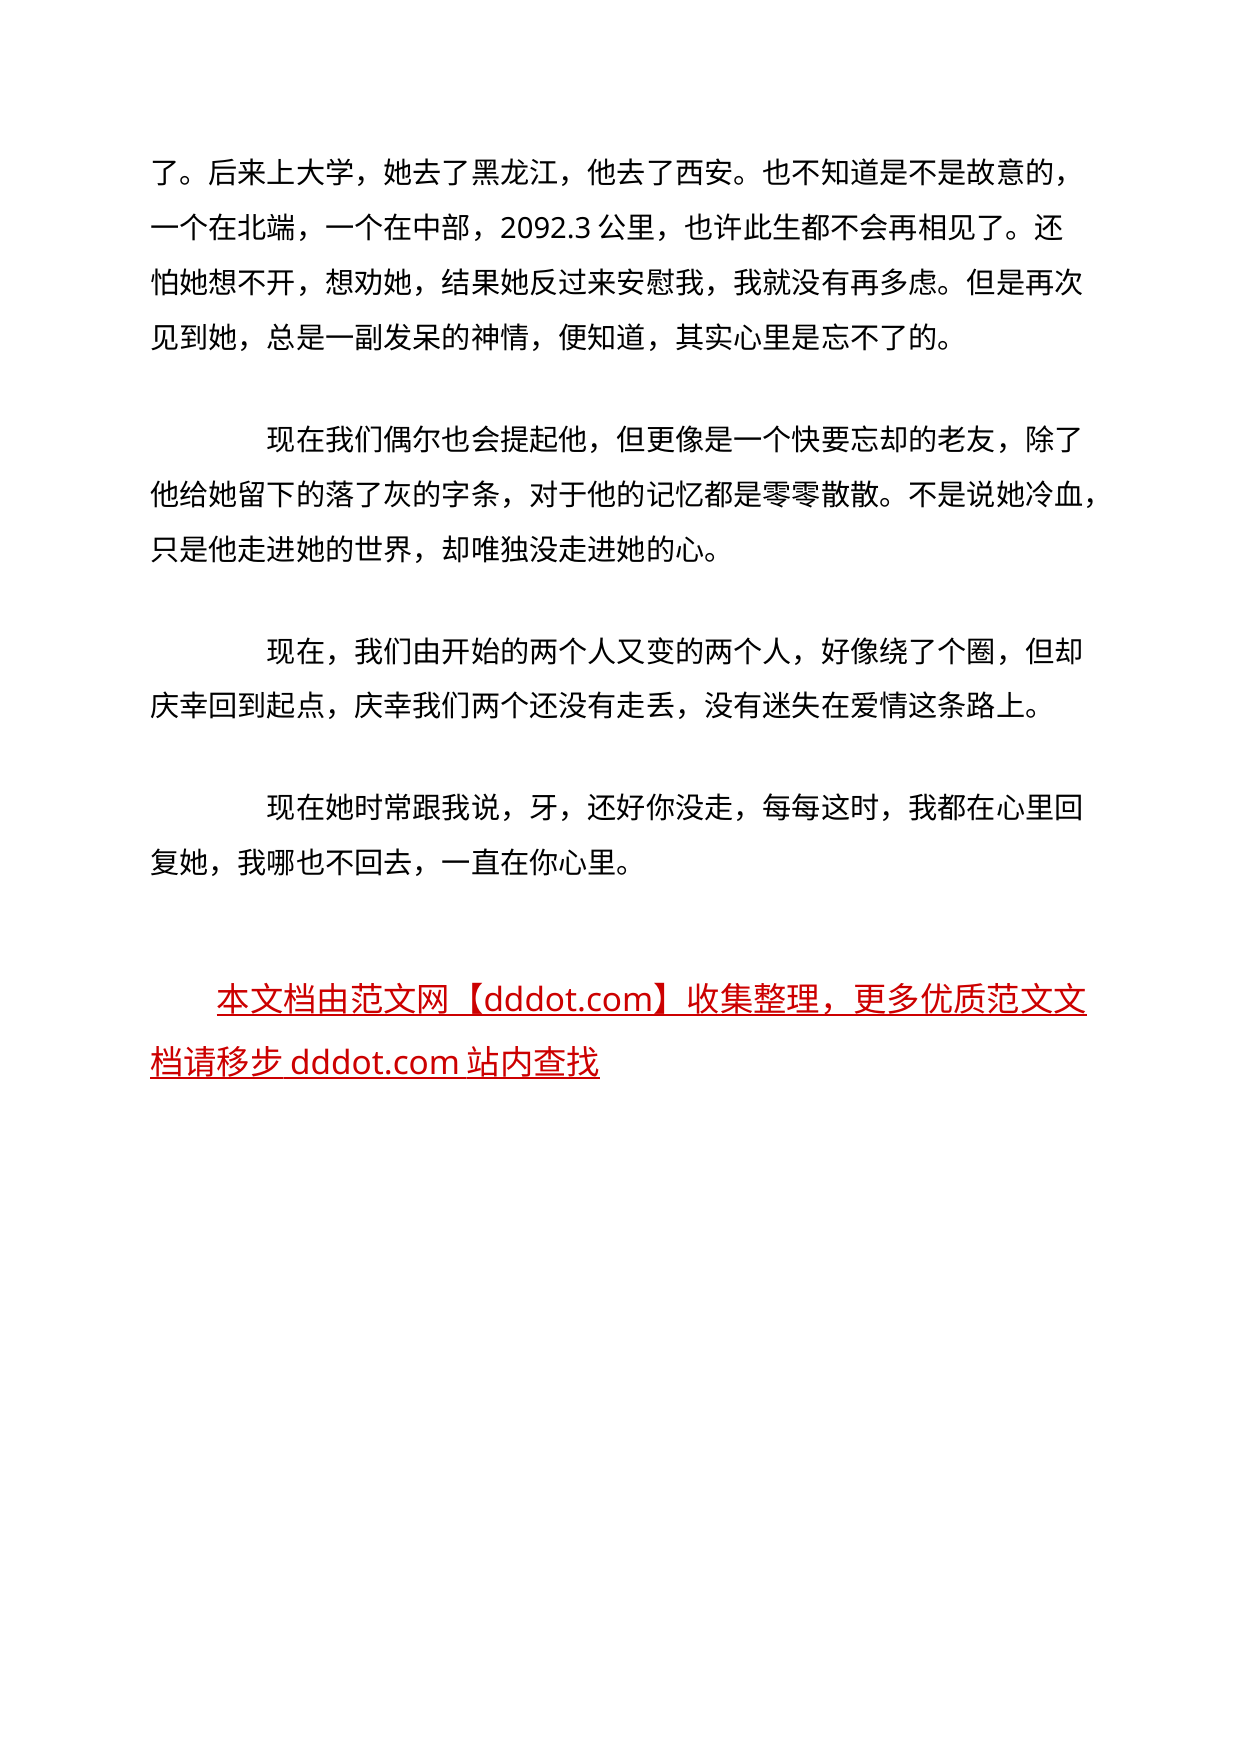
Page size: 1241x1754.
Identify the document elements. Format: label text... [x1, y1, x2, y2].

text 现在她时常跟我说，牙，还好你没走，每每这时，我都在心里回复她，我哪也不回去，一直在你心里。 [150, 785, 1090, 882]
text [150, 150, 1090, 357]
text 现在，我们由开始的两个人又变的两个人，好像绕了个圈，但却庆幸回到起点，庆幸我们两个还没有走丢，没有迷失在爱情这条路上。 [150, 628, 1090, 725]
text 本文档由范文网【dddot.com】收集整理，更多优质范文文档请移步dddot.com站内查找 [150, 973, 1090, 1084]
text 现在我们偶尔也会提起他，但更像是一个快要忘却的老友，除了他给她留下的落了灰的字条，对于他的记忆都是零零散散。不是说她冷血，只是他走进她的世界，却唯独没走进她的心。 [150, 417, 1090, 569]
